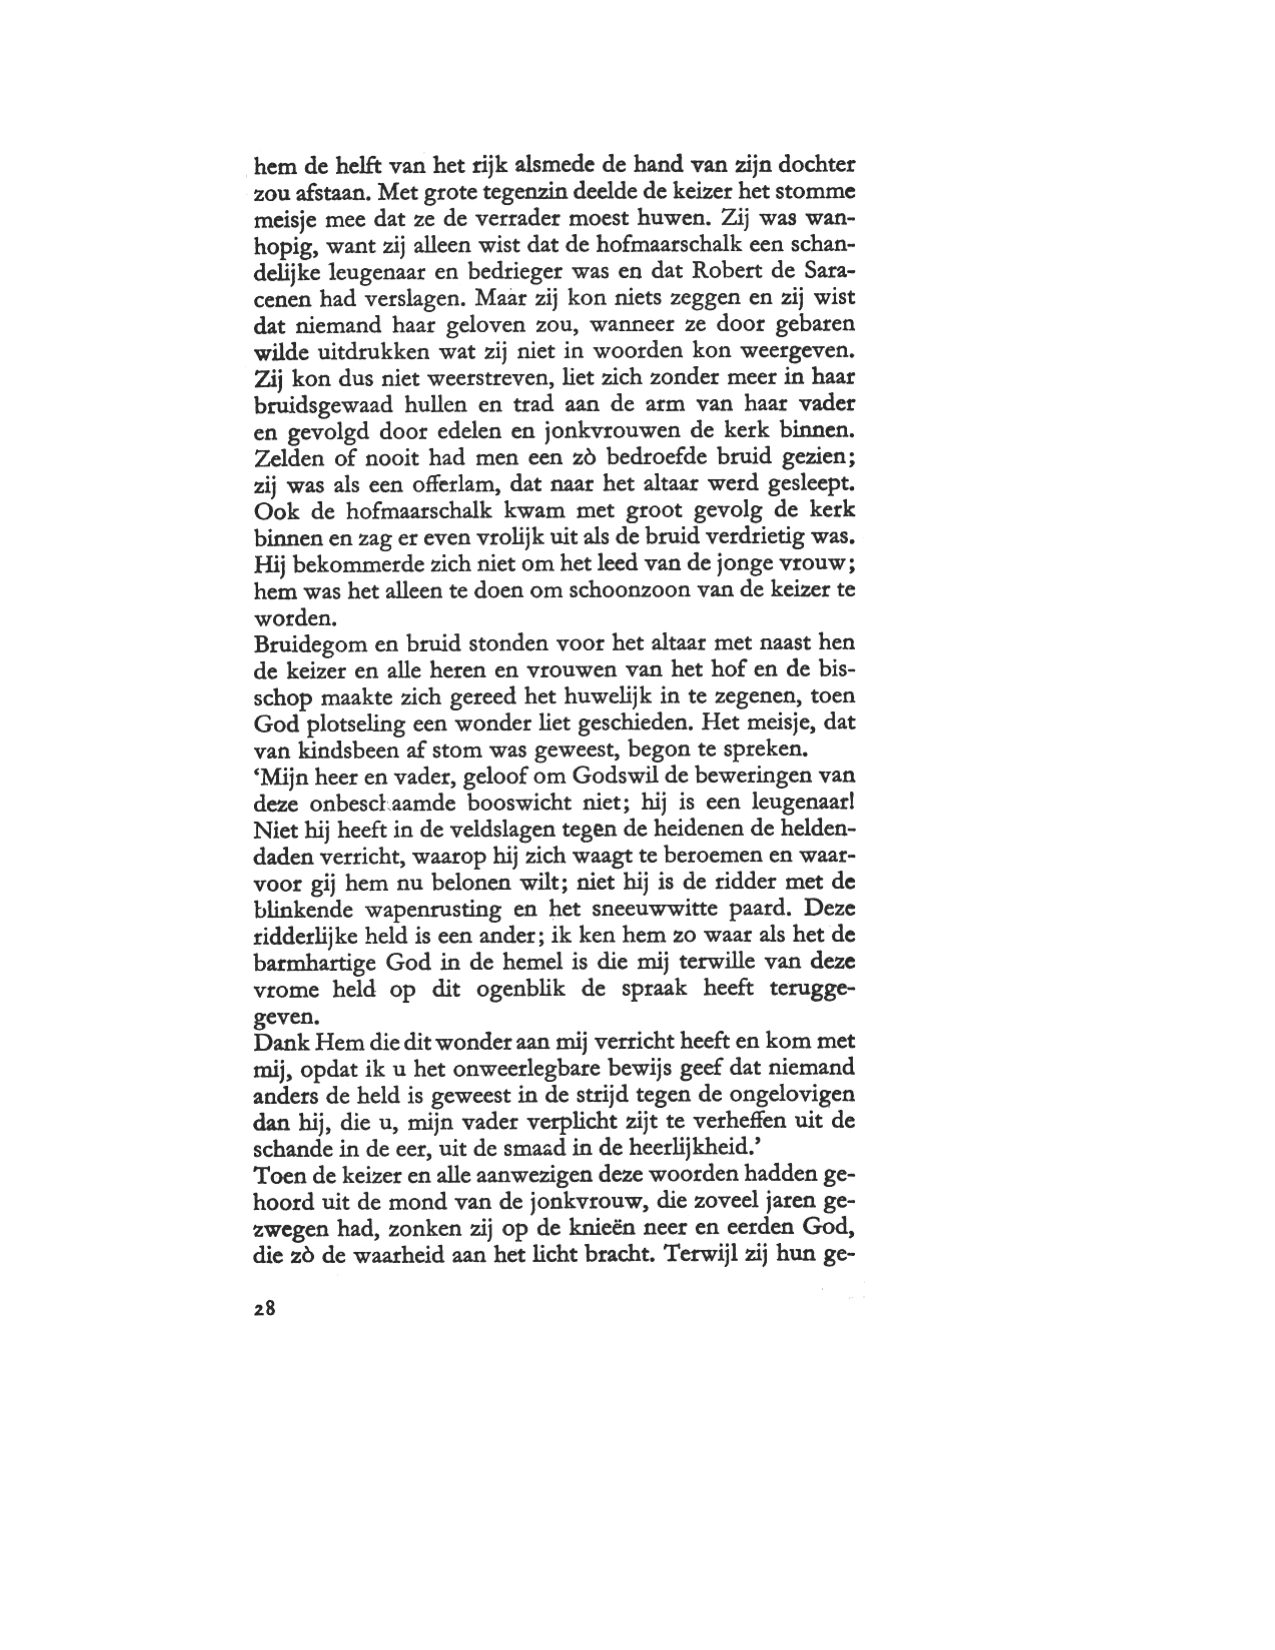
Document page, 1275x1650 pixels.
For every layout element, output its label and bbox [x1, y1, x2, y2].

picture [236, 147, 866, 1325]
